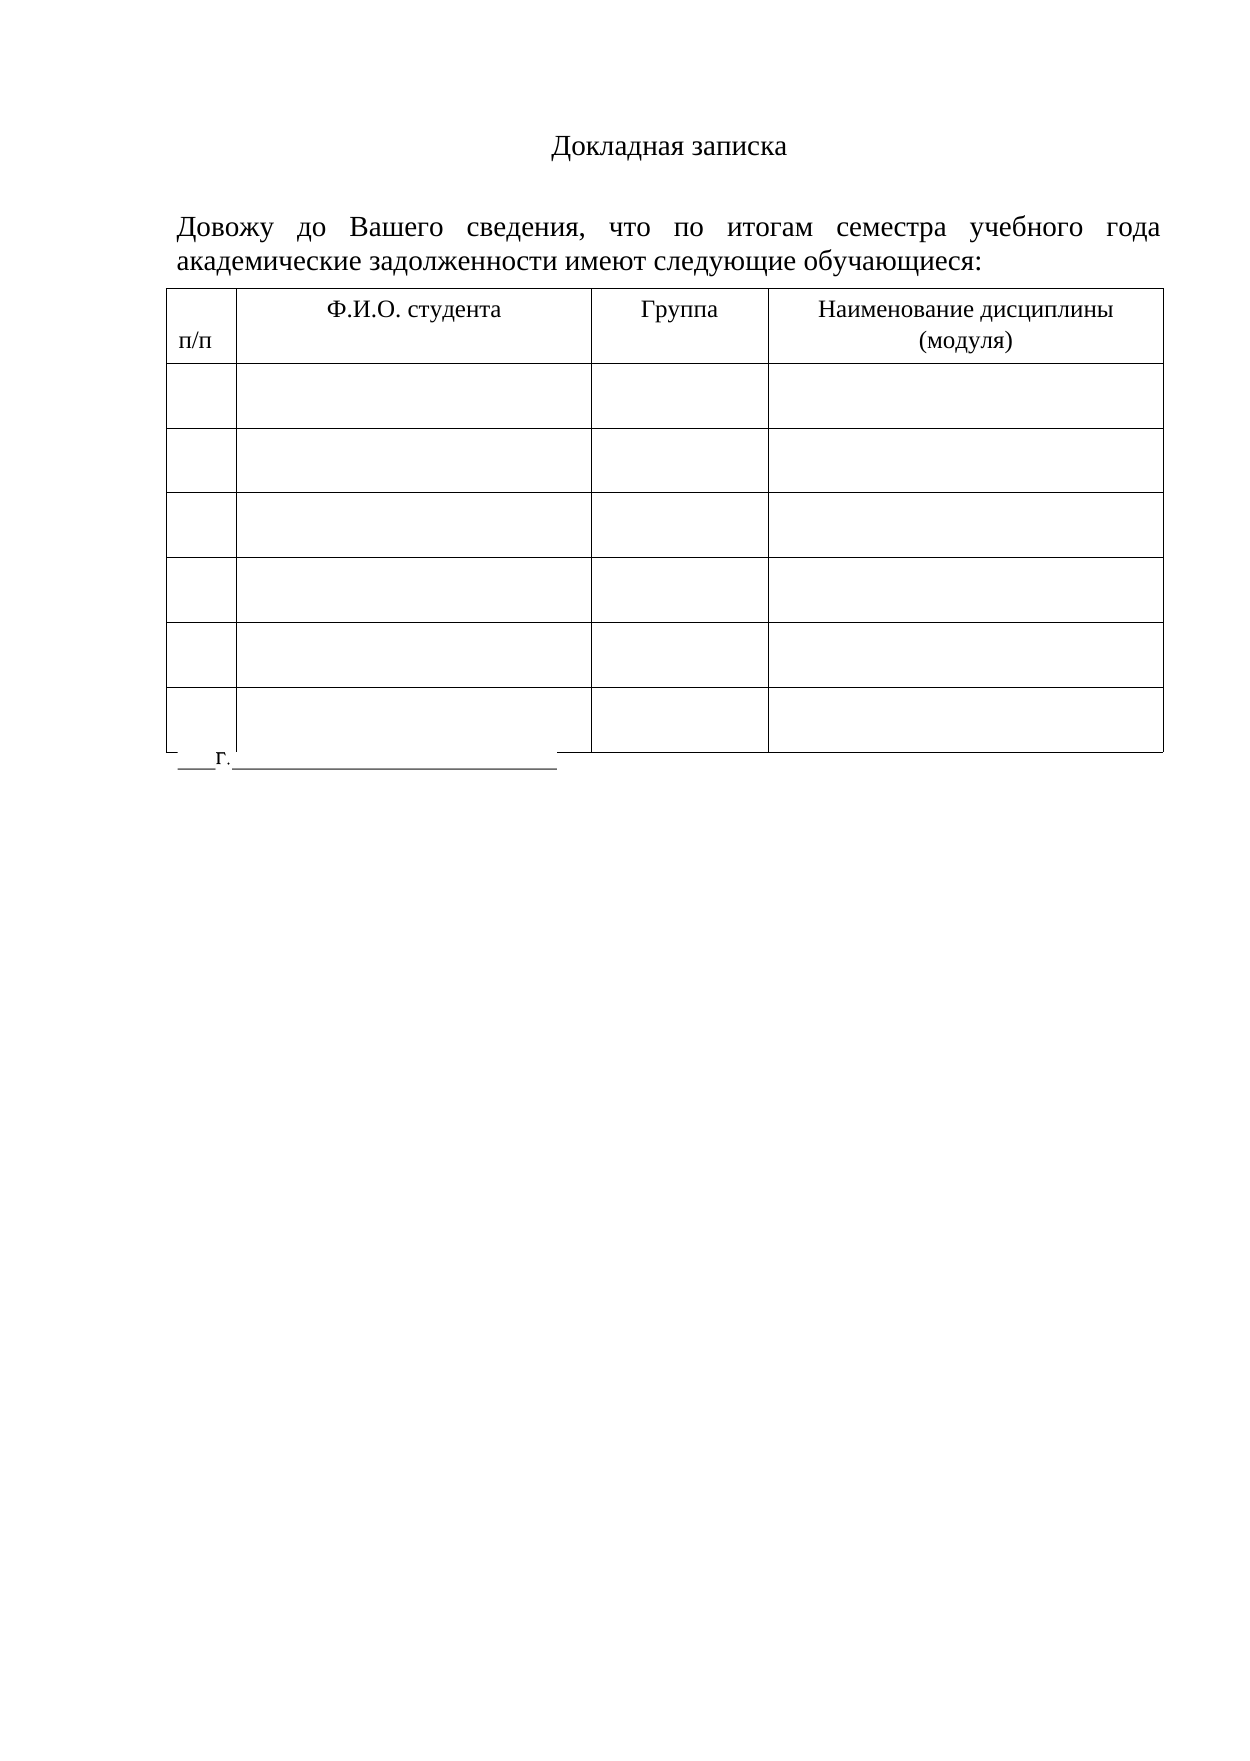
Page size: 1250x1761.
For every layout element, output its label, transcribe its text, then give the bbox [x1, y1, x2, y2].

table_cell [167, 493, 236, 557]
text Довожу до Вашего сведения, что по итогам семестра учебного года академические задолженности имеют следующие обучающиеся: [176, 209, 1161, 277]
table_cell [592, 623, 768, 687]
table_cell [167, 429, 236, 492]
table_cell [769, 623, 1163, 687]
table_cell [237, 623, 591, 687]
table_cell [592, 493, 768, 557]
text Докладная записка [431, 128, 908, 161]
table_cell [237, 493, 591, 557]
table_cell [237, 688, 591, 752]
table_cell [769, 364, 1163, 427]
table_header п/п [167, 289, 236, 362]
table_cell [237, 364, 591, 427]
table_cell [167, 623, 236, 687]
table_cell [592, 688, 768, 752]
table_cell [237, 558, 591, 622]
picture [177, 752, 557, 770]
table_cell [167, 558, 236, 622]
table_cell [167, 364, 236, 427]
table_cell [769, 558, 1163, 622]
table_header Наименование дисциплины (модуля) [769, 289, 1163, 362]
table_cell [592, 558, 768, 622]
table_header Ф.И.О. студента [237, 289, 591, 362]
table_cell [592, 364, 768, 427]
table_cell [167, 688, 236, 752]
table_cell [769, 493, 1163, 557]
table_cell [592, 429, 768, 492]
table_cell [769, 688, 1163, 752]
table_cell [237, 429, 591, 492]
table_cell [769, 429, 1163, 492]
table_header Группа [592, 289, 768, 362]
